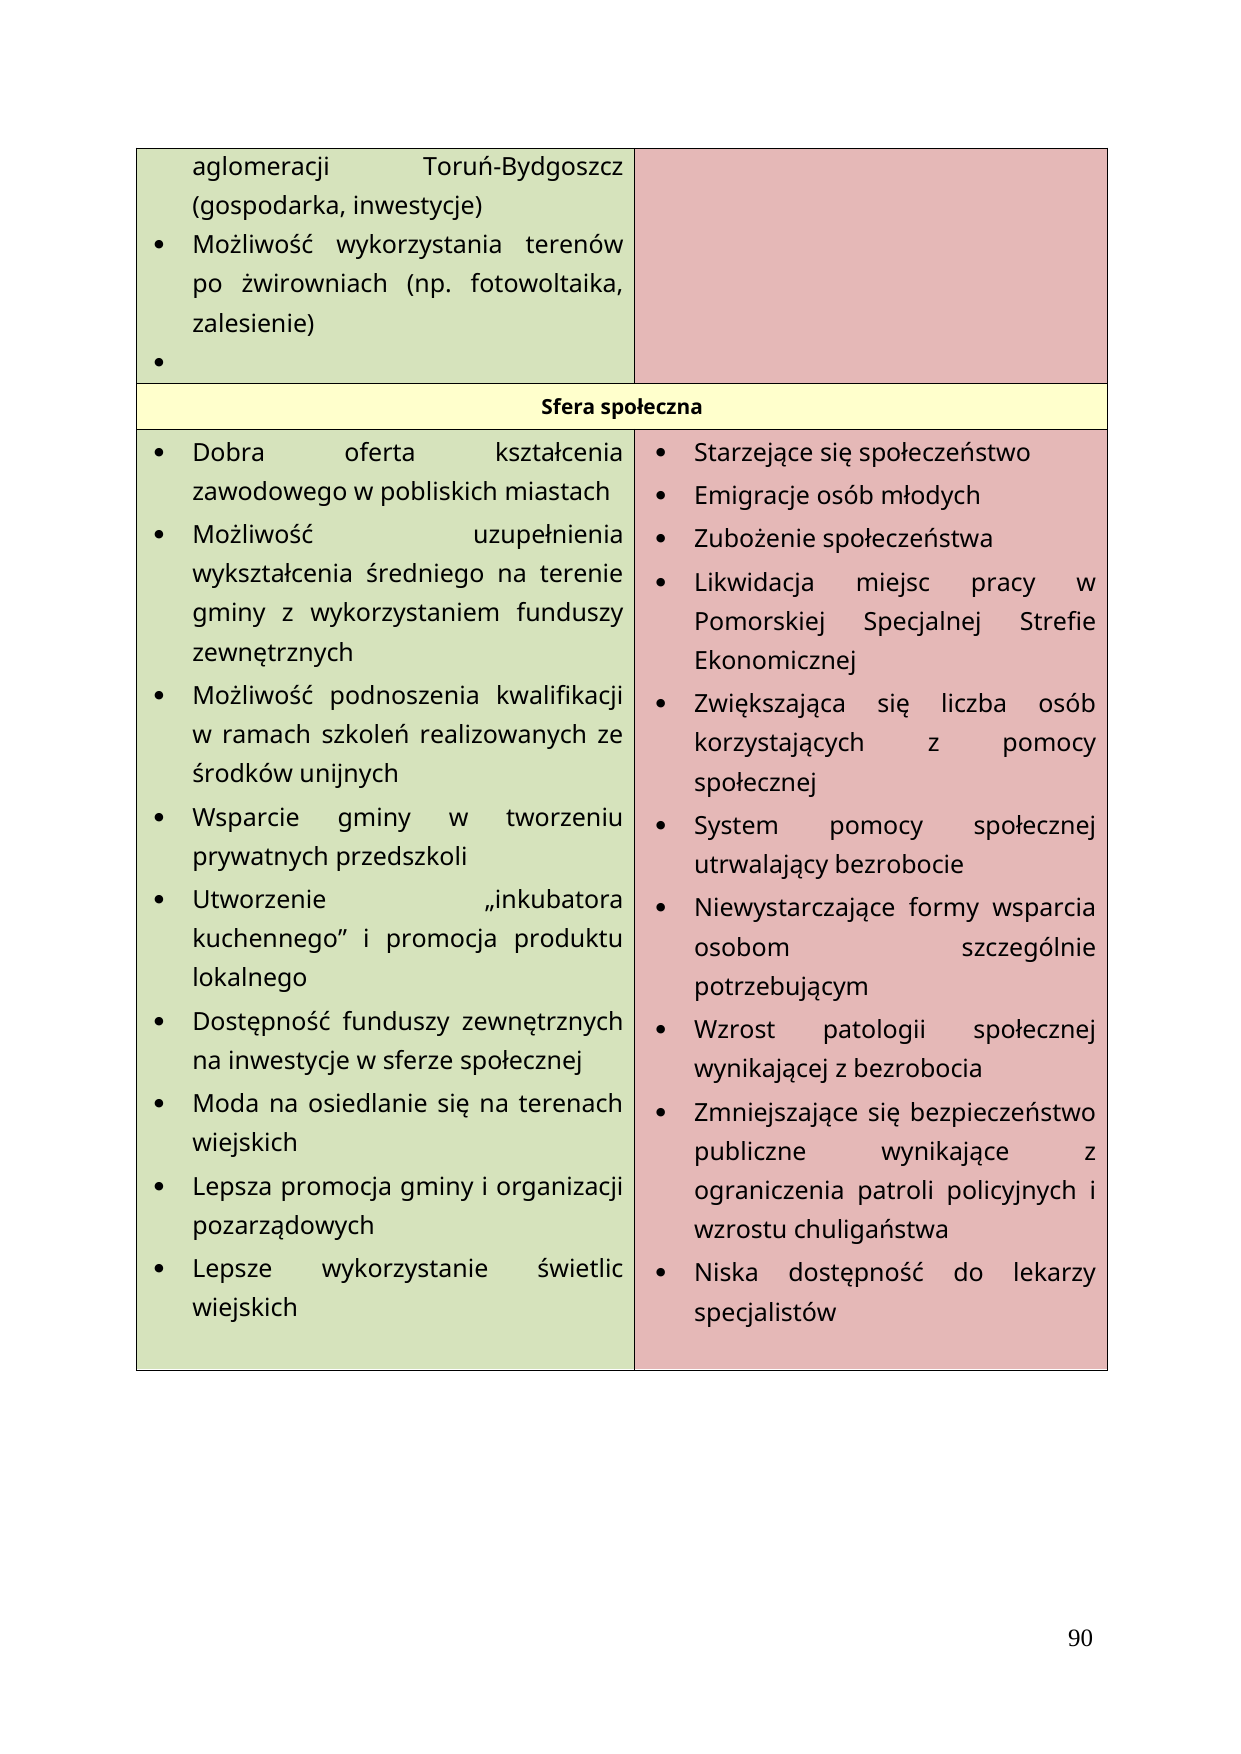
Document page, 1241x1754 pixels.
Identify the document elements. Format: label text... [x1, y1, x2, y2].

table_cell Sfera społeczna [137, 384, 1107, 429]
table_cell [635, 149, 1107, 383]
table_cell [137, 149, 634, 383]
table_cell Dobra oferta kształcenia zawodowego w pobliskich miastach Możliwość uzupełnienia wykształcenia średniego na terenie gminy z wykorzystaniem funduszy zewnętrznych Możliwość podnoszenia kwalifikacji w ramach szkoleń realizowanych ze środków unijnych Wsparcie gminy w tworzeniu prywatnych przedszkoli Utworzenie „inkubatora kuchennego” i promocja produktu lokalnego Dostępność funduszy zewnętrznych na inwestycje w sferze społecznej Moda na osiedlanie się na terenach wiejskich Lepsza promocja gminy i organizacji pozarządowych Lepsze wykorzystanie świetlic wiejskich [137, 430, 634, 1369]
table_cell Starzejące się społeczeństwo Emigracje osób młodych Zubożenie społeczeństwa Likwidacja miejsc pracy w Pomorskiej Specjalnej Strefie Ekonomicznej Zwiększająca się liczba osób korzystających z pomocy społecznej System pomocy społecznej utrwalający bezrobocie Niewystarczające formy wsparcia osobom szczególnie potrzebującym Wzrost patologii społecznej wynikającej z bezrobocia Zmniejszające się bezpieczeństwo publiczne wynikające z ograniczenia patroli policyjnych i wzrostu chuligaństwa Niska dostępność do lekarzy specjalistów [635, 430, 1107, 1369]
